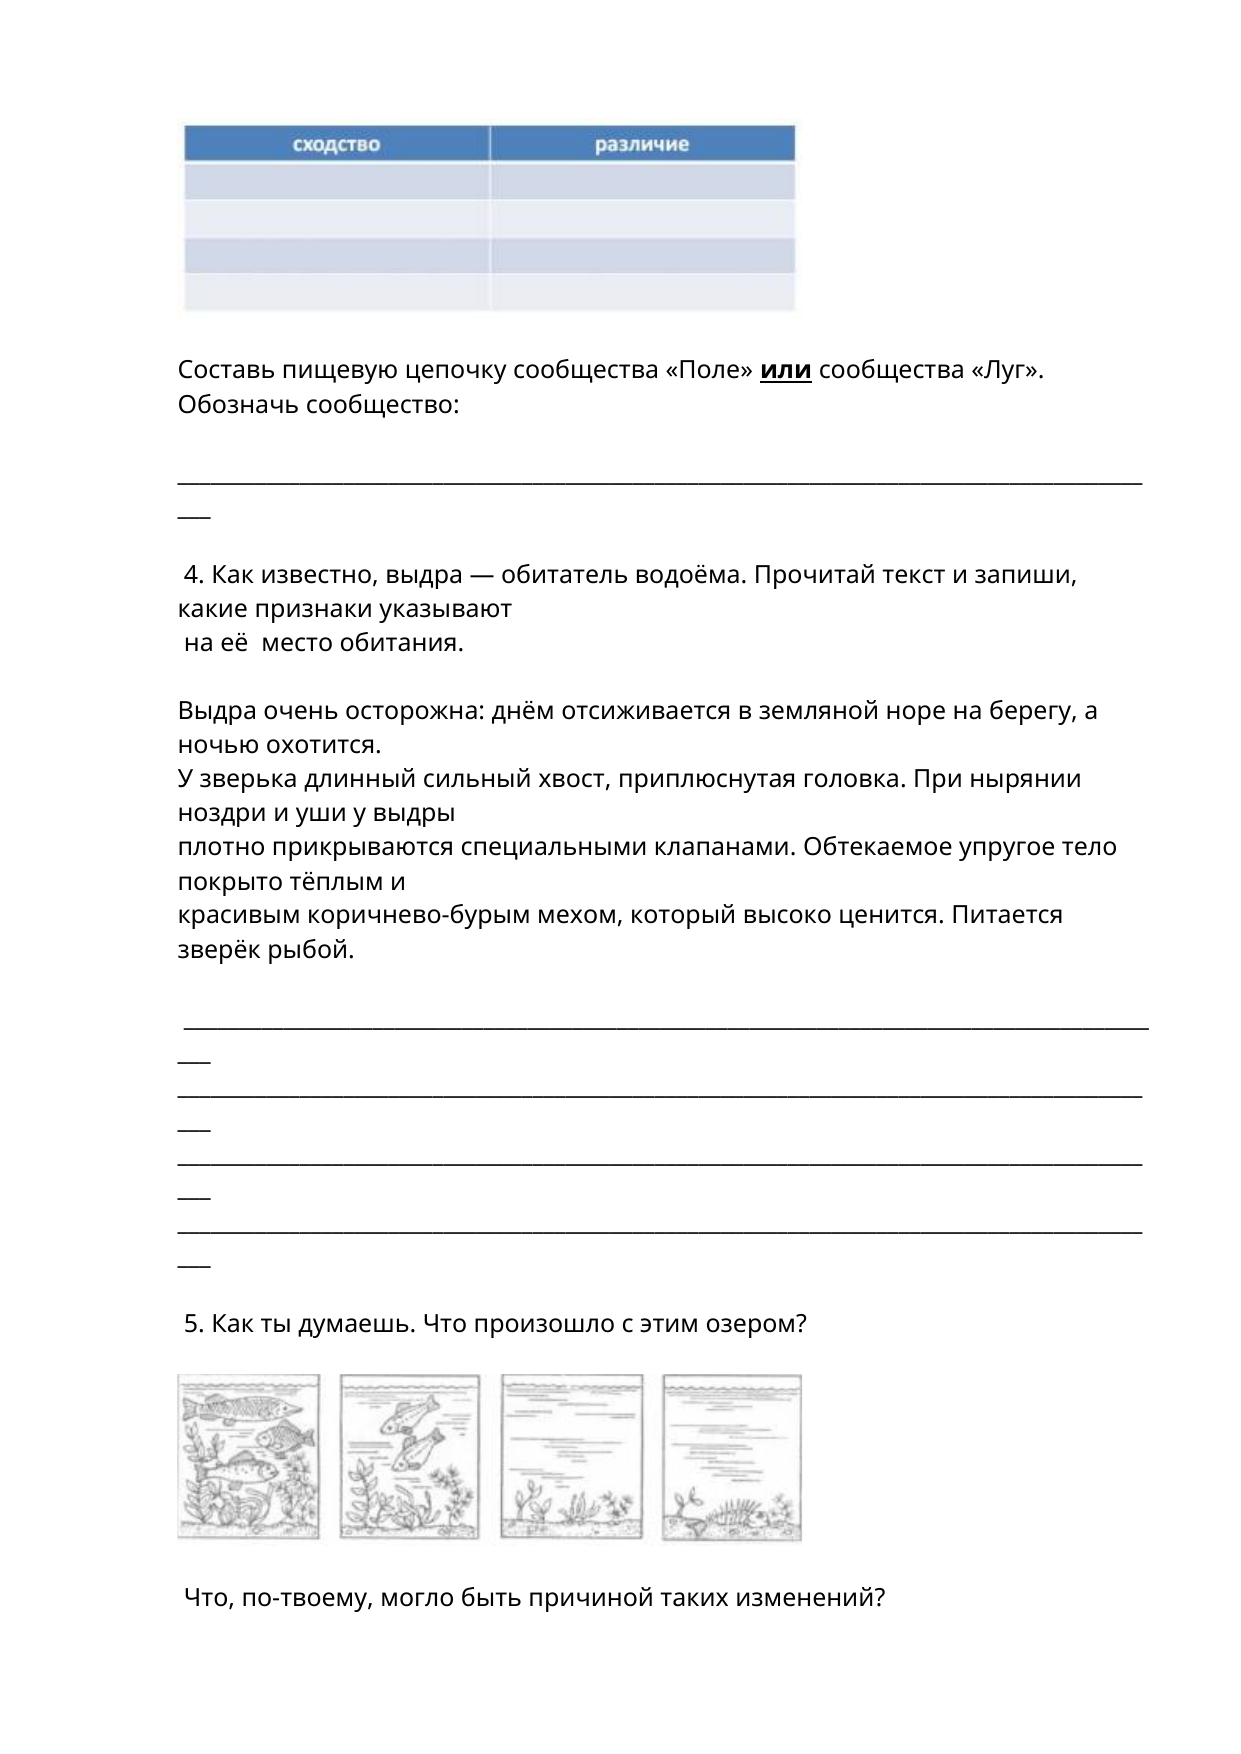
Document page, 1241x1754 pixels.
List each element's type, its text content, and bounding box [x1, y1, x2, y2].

text __________________________________________________________________________________________ [177, 454, 1152, 522]
picture [177, 1374, 803, 1546]
text 4. Как известно, выдра — обитатель водоёма. Прочитай текст и запиши, какие признаки указывают на её место обитания. [177, 557, 1152, 659]
text __________________________________________________________________________________________ __________________________________________________________________________________________ __________________________________________________________________________________________ __________________________________________________________________________________________ [177, 999, 1152, 1272]
text Составь пищевую цепочку сообщества «Поле» или сообщества «Луг». Обозначь сообщество: [177, 352, 1152, 420]
text 5. Как ты думаешь. Что произошло с этим озером? [177, 1306, 1152, 1340]
picture [177, 118, 803, 319]
text Выдра очень осторожна: днём отсиживается в земляной норе на берегу, а ночью охотится. У зверька длинный сильный хвост, приплюснутая головка. При нырянии ноздри и уши у выдры плотно прикрываются специальными клапанами. Обтекаемое упругое тело покрыто тёплым и красивым коричнево-бурым мехом, который высоко ценится. Питается зверёк рыбой. [177, 693, 1152, 965]
text Что, по-твоему, могло быть причиной таких изменений? [177, 1580, 1152, 1614]
